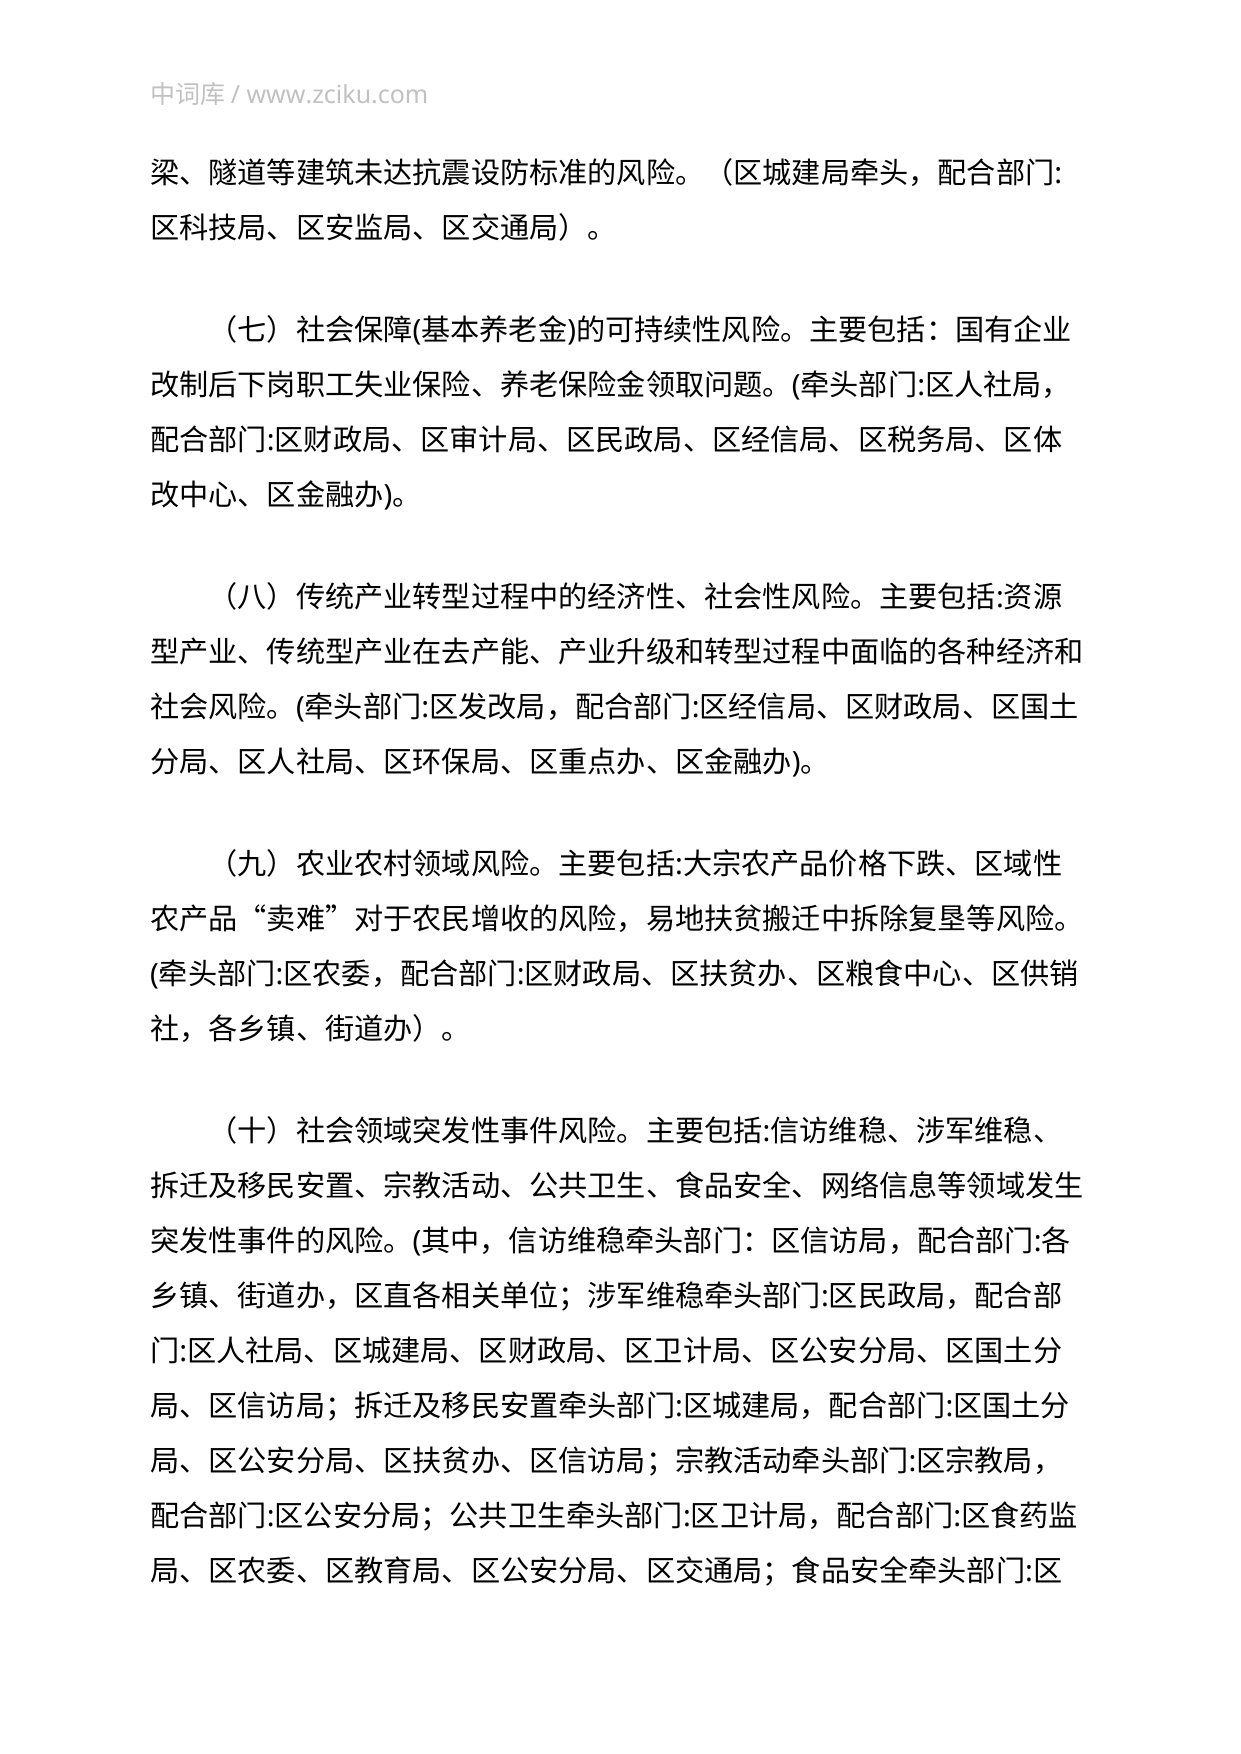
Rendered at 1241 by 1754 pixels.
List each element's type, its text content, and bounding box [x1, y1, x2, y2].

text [150, 1107, 1090, 1589]
text （八）传统产业转型过程中的经济性、社会性风险。主要包括:资源型产业、传统型产业在去产能、产业升级和转型过程中面临的各种经济和社会风险。(牵头部门:区发改局，配合部门:区经信局、区财政局、区国土分局、区人社局、区环保局、区重点办、区金融办)。 [150, 574, 1090, 781]
text （九）农业农村领域风险。主要包括:大宗农产品价格下跌、区域性农产品“卖难”对于农民增收的风险，易地扶贫搬迁中拆除复垦等风险。(牵头部门:区农委，配合部门:区财政局、区扶贫办、区粮食中心、区供销社，各乡镇、街道办）。 [150, 841, 1090, 1048]
text （七）社会保障(基本养老金)的可持续性风险。主要包括：国有企业改制后下岗职工失业保险、养老保险金领取问题。(牵头部门:区人社局，配合部门:区财政局、区审计局、区民政局、区经信局、区税务局、区体改中心、区金融办)。 [150, 307, 1090, 514]
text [150, 150, 1090, 247]
